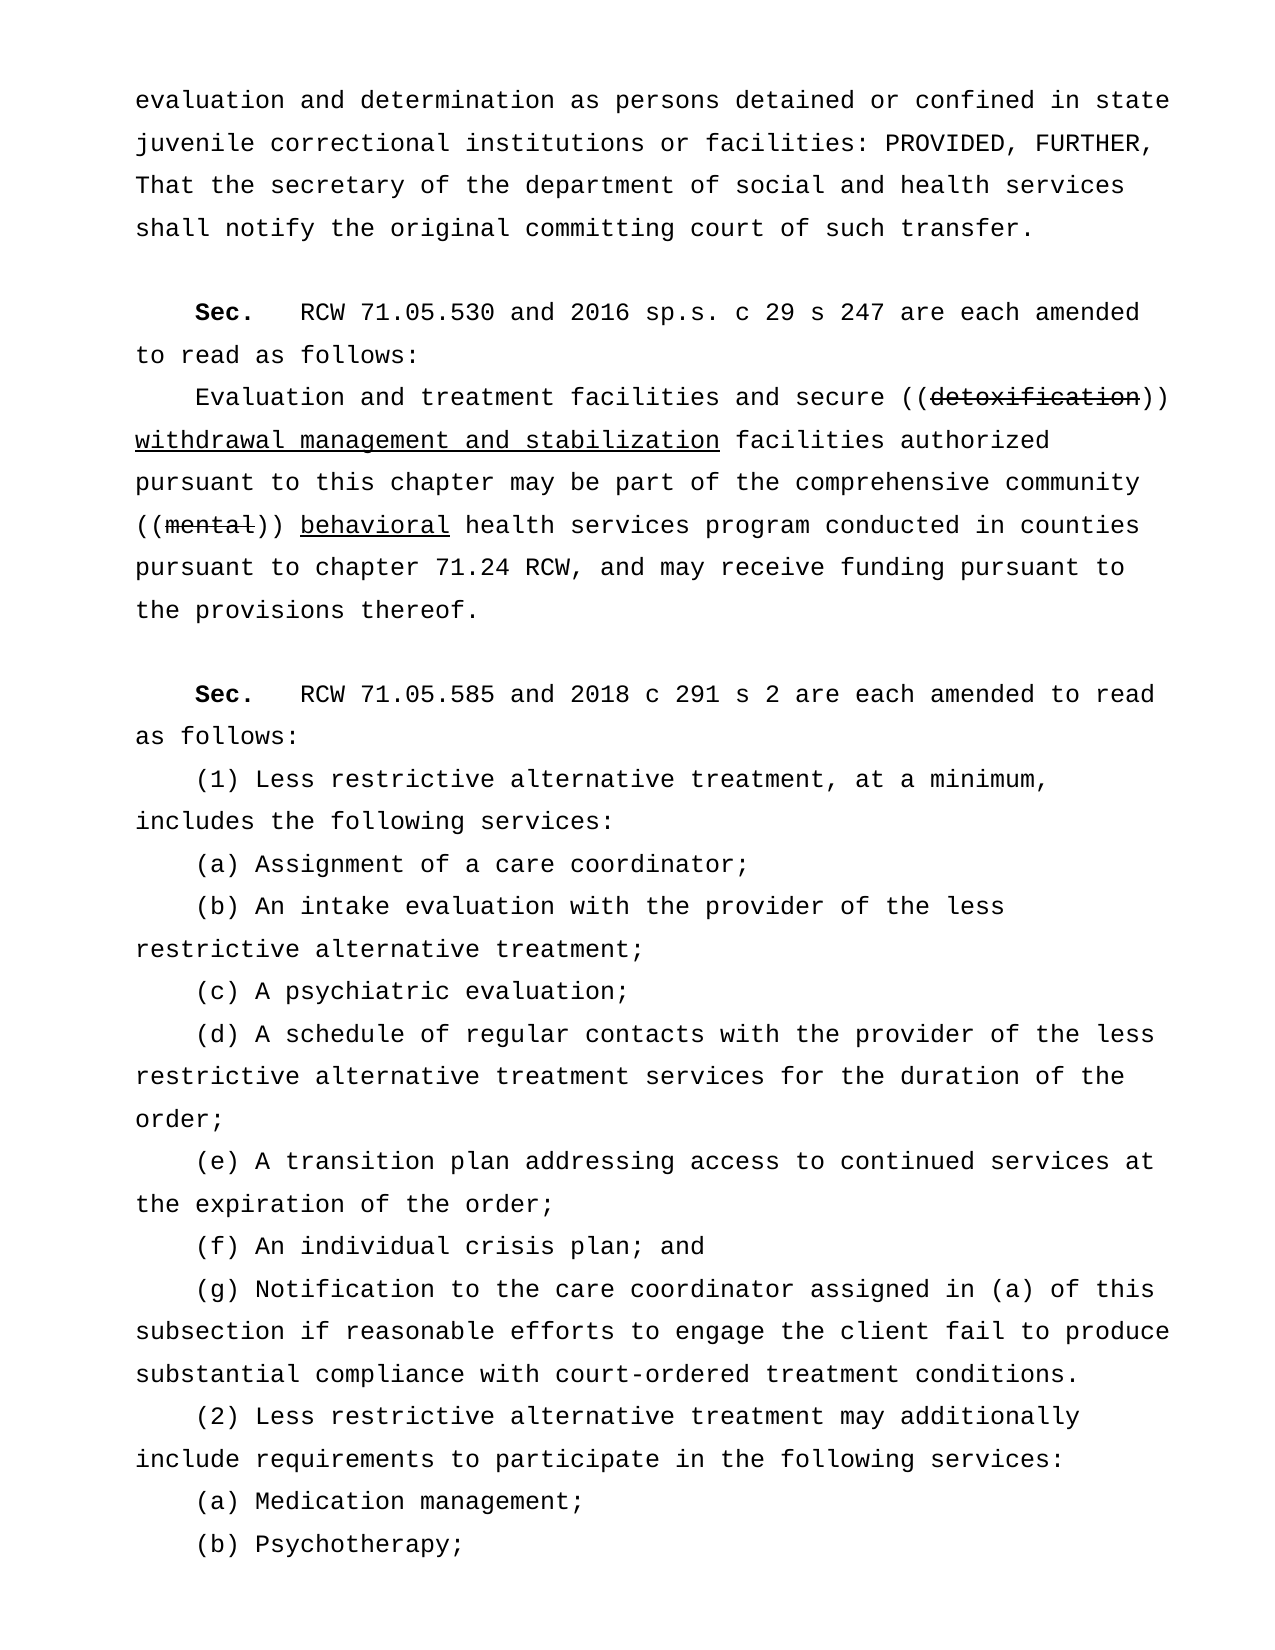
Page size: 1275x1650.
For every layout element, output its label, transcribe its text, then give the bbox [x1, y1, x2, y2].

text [135, 75, 1170, 245]
text Sec. RCW 71.05.530 and 2016 sp.s. c 29 s 247 are each amended to read as follows: [135, 287, 1170, 372]
text Evaluation and treatment facilities and secure ((detoxification)) withdrawal management and stabilization facilities authorized pursuant to this chapter may be part of the comprehensive community ((mental)) behavioral health services program conducted in counties pursuant to chapter 71.24 RCW, and may receive funding pursuant to the provisions thereof. [135, 372, 1170, 627]
text (e) A transition plan addressing access to continued services at the expiration of the order; [135, 1136, 1170, 1221]
text (d) A schedule of regular contacts with the provider of the less restrictive alternative treatment services for the duration of the order; [135, 1008, 1170, 1136]
text (g) Notification to the care coordinator assigned in (a) of this subsection if reasonable efforts to engage the client fail to produce substantial compliance with court-ordered treatment conditions. [135, 1263, 1170, 1391]
text (f) An individual crisis plan; and [135, 1221, 1170, 1263]
text (b) Psychotherapy; [135, 1518, 1170, 1561]
text (a) Medication management; [135, 1476, 1170, 1518]
text (a) Assignment of a care coordinator; [135, 838, 1170, 881]
text Sec. RCW 71.05.585 and 2018 c 291 s 2 are each amended to read as follows: [135, 668, 1170, 753]
text (2) Less restrictive alternative treatment may additionally include requirements to participate in the following services: [135, 1391, 1170, 1476]
text (b) An intake evaluation with the provider of the less restrictive alternative treatment; [135, 881, 1170, 966]
text (1) Less restrictive alternative treatment, at a minimum, includes the following services: [135, 753, 1170, 838]
text (c) A psychiatric evaluation; [135, 966, 1170, 1008]
